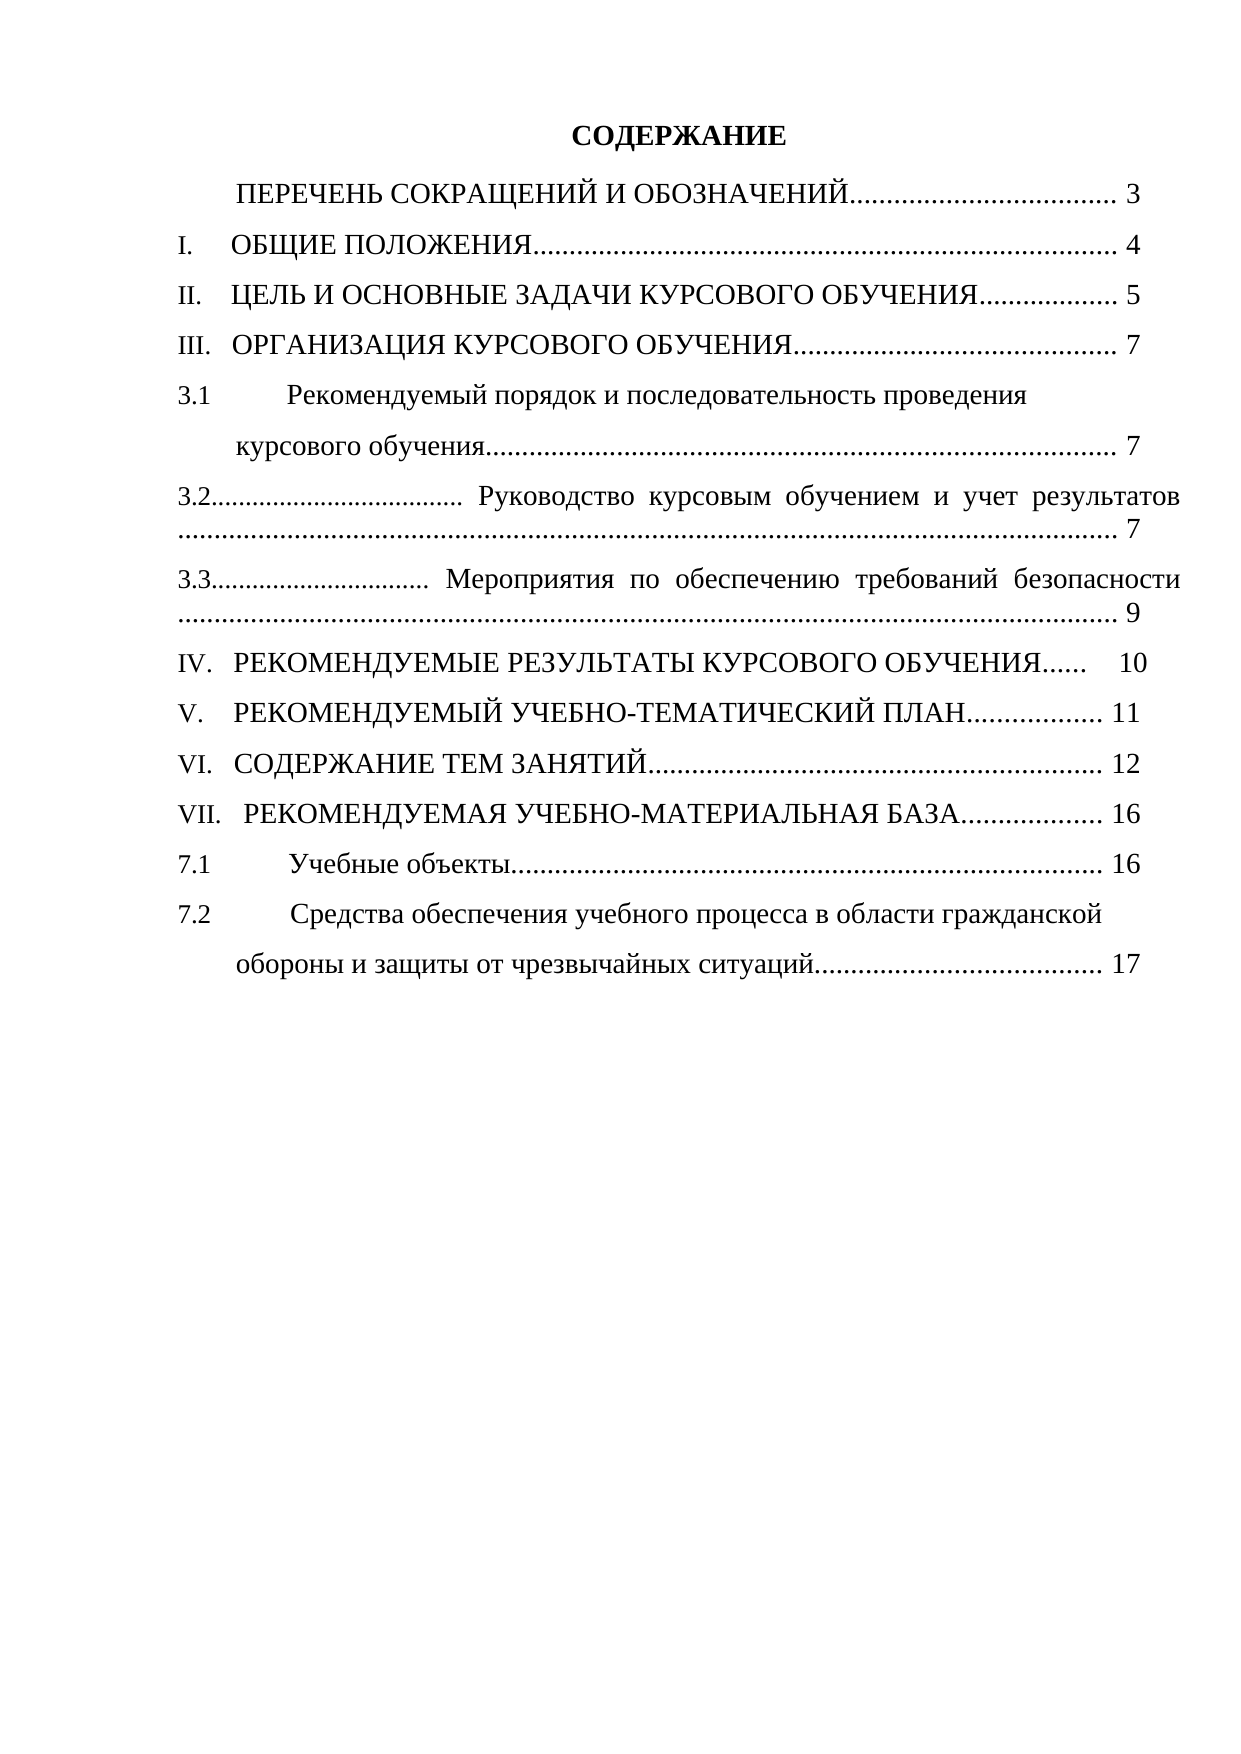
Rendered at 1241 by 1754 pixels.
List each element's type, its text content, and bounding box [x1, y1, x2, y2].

list Руководство курсовым обучением и учет результатов 7 [177, 478, 1181, 545]
list Средства обеспечения учебного процесса в области гражданской [177, 896, 1181, 930]
text курсового обучения 7 [177, 428, 1181, 461]
text обороны и защиты от чрезвычайных ситуаций 17 [177, 947, 1181, 980]
list Учебные объекты 16 [177, 846, 1181, 880]
list РЕКОМЕНДУЕМЫЙ УЧЕБНО-ТЕМАТИЧЕСКИЙ ПЛАН 11 [177, 696, 1181, 729]
list РЕКОМЕНДУЕМЫЕ РЕЗУЛЬТАТЫ КУРСОВОГО ОБУЧЕНИЯ 10 [177, 645, 1181, 679]
list РЕКОМЕНДУЕМАЯ УЧЕБНО-МАТЕРИАЛЬНАЯ БАЗА 16 [177, 796, 1181, 829]
list ОБЩИЕ ПОЛОЖЕНИЯ 4 [177, 227, 1181, 260]
list Мероприятия по обеспечению требований безопасности 9 [177, 562, 1181, 629]
list ОРГАНИЗАЦИЯ КУРСОВОГО ОБУЧЕНИЯ 7 [177, 327, 1181, 361]
text СОДЕРЖАНИЕ [177, 118, 1181, 152]
text ПЕРЕЧЕНЬ СОКРАЩЕНИЙ И ОБОЗНАЧЕНИЙ 3 [177, 177, 1181, 210]
list ЦЕЛЬ И ОСНОВНЫЕ ЗАДАЧИ КУРСОВОГО ОБУЧЕНИЯ 5 [177, 277, 1181, 311]
list Рекомендуемый порядок и последовательность проведения [177, 377, 1181, 411]
list СОДЕРЖАНИЕ ТЕМ ЗАНЯТИЙ 12 [177, 746, 1181, 779]
